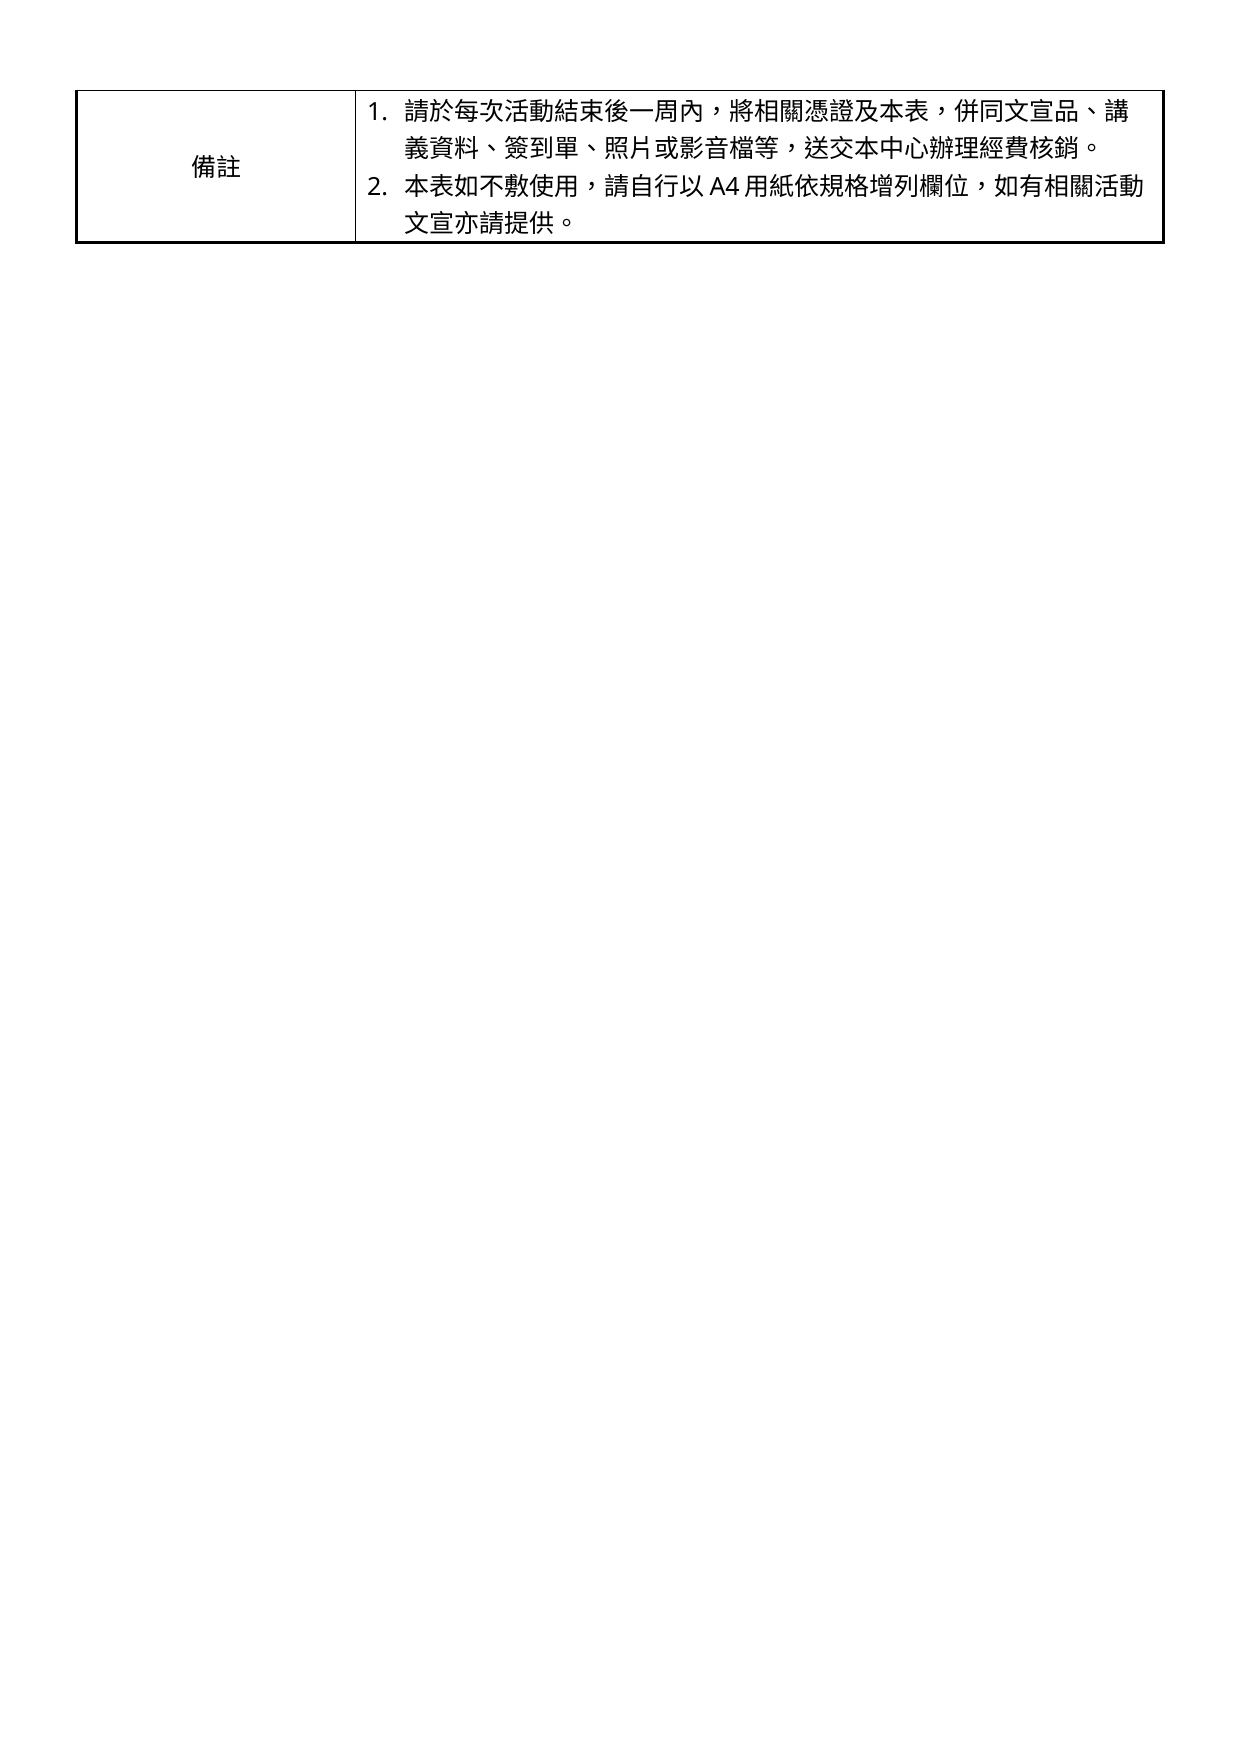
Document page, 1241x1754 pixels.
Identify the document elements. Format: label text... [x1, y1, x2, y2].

table_cell 備註 [78, 91, 355, 241]
table_cell 請於每次活動結束後一周內，將相關憑證及本表，併同文宣品、講義資料、簽到單、照片或影音檔等，送交本中心辦理經費核銷。 本表如不敷使用，請自行以A4用紙依規格增列欄位，如有相關活動文宣亦請提供。 [356, 91, 1162, 241]
